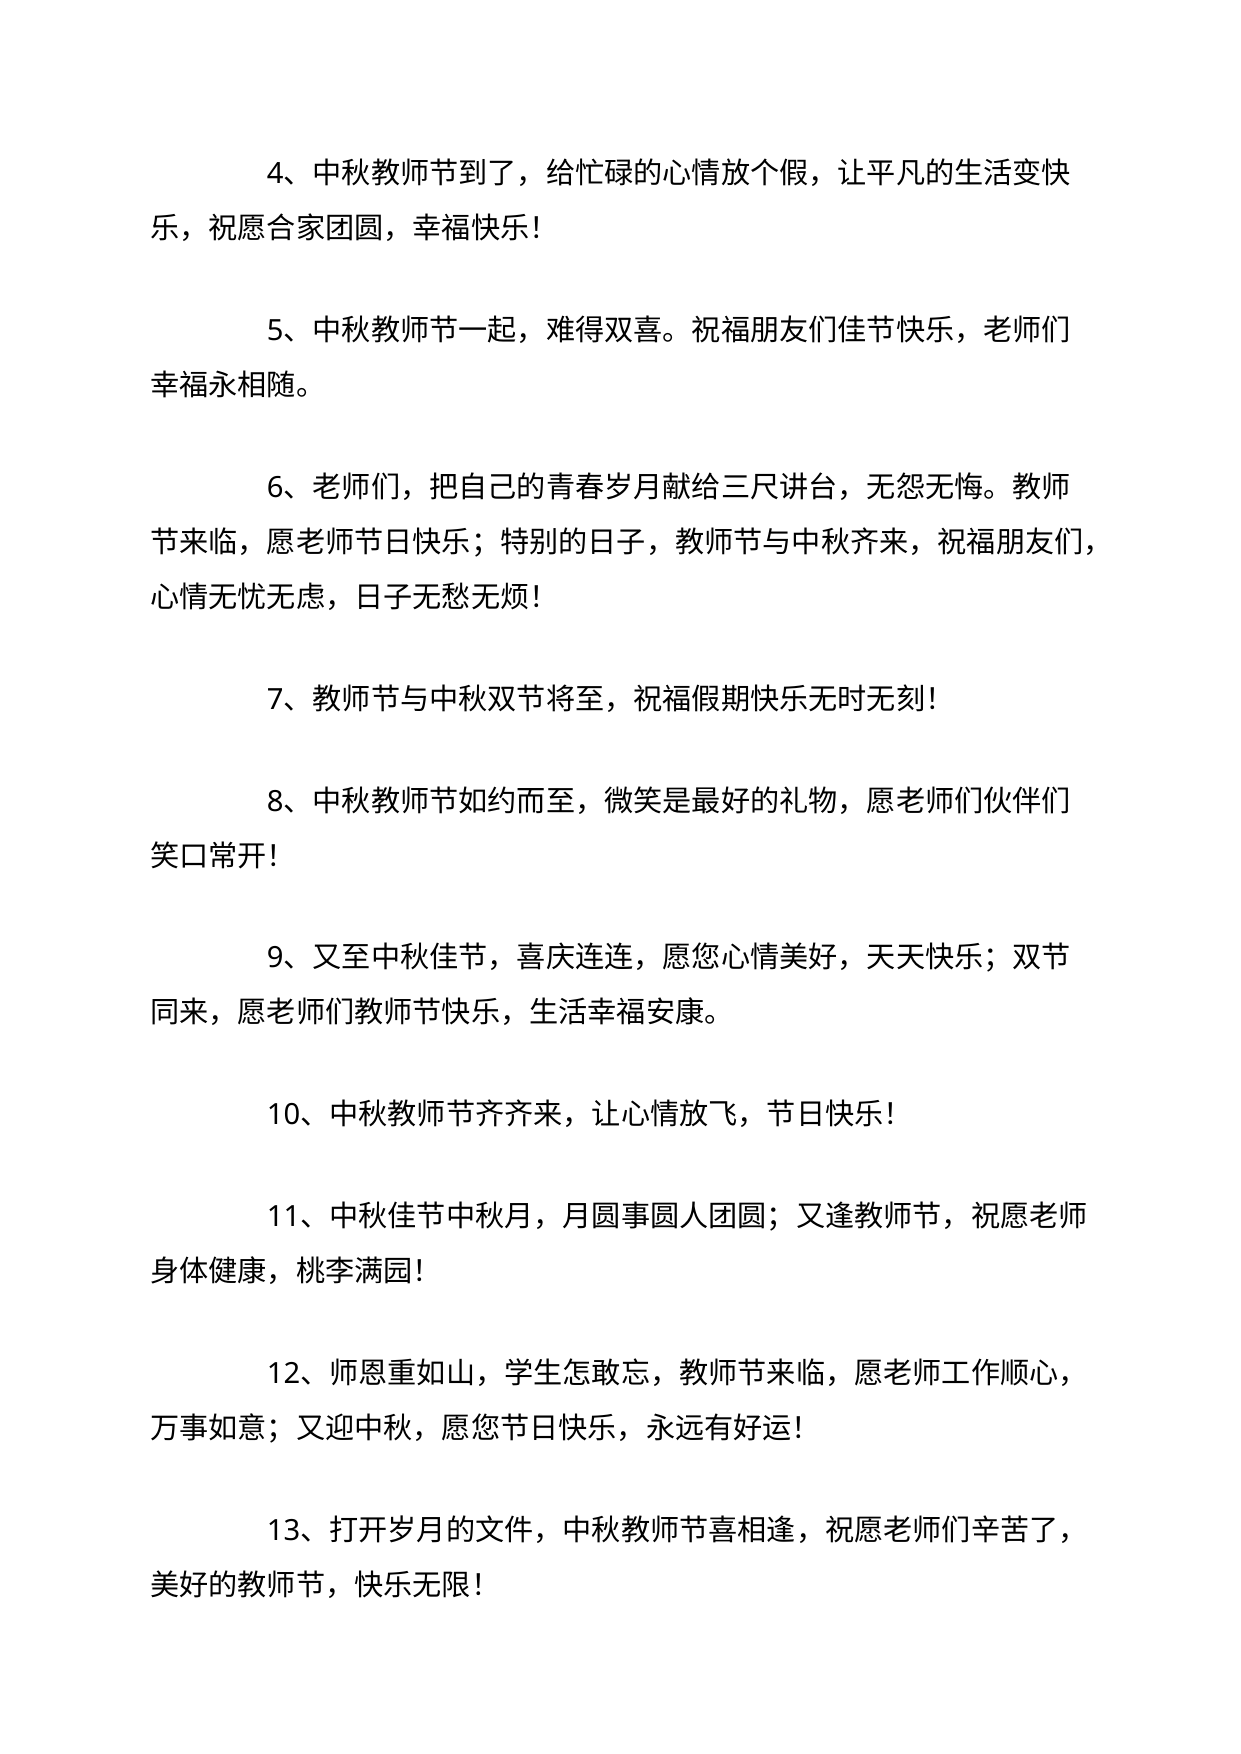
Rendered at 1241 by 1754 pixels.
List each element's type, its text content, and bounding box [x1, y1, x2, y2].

text 6、老师们，把自己的青春岁月献给三尺讲台，无怨无悔。教师节来临，愿老师节日快乐；特别的日子，教师节与中秋齐来，祝福朋友们，心情无忧无虑，日子无愁无烦！ [150, 463, 1090, 616]
text 7、教师节与中秋双节将至，祝福假期快乐无时无刻！ [150, 675, 1090, 718]
text 13、打开岁月的文件，中秋教师节喜相逢，祝愿老师们辛苦了，美好的教师节，快乐无限！ [150, 1506, 1090, 1603]
text 10、中秋教师节齐齐来，让心情放飞，节日快乐！ [150, 1091, 1090, 1133]
text 11、中秋佳节中秋月，月圆事圆人团圆；又逢教师节，祝愿老师身体健康，桃李满园！ [150, 1193, 1090, 1290]
text 4、中秋教师节到了，给忙碌的心情放个假，让平凡的生活变快乐，祝愿合家团圆，幸福快乐！ [150, 150, 1090, 247]
text 12、师恩重如山，学生怎敢忘，教师节来临，愿老师工作顺心，万事如意；又迎中秋，愿您节日快乐，永远有好运！ [150, 1349, 1090, 1447]
text 9、又至中秋佳节，喜庆连连，愿您心情美好，天天快乐；双节同来，愿老师们教师节快乐，生活幸福安康。 [150, 934, 1090, 1031]
text 5、中秋教师节一起，难得双喜。祝福朋友们佳节快乐，老师们幸福永相随。 [150, 307, 1090, 404]
text 8、中秋教师节如约而至，微笑是最好的礼物，愿老师们伙伴们笑口常开！ [150, 777, 1090, 874]
